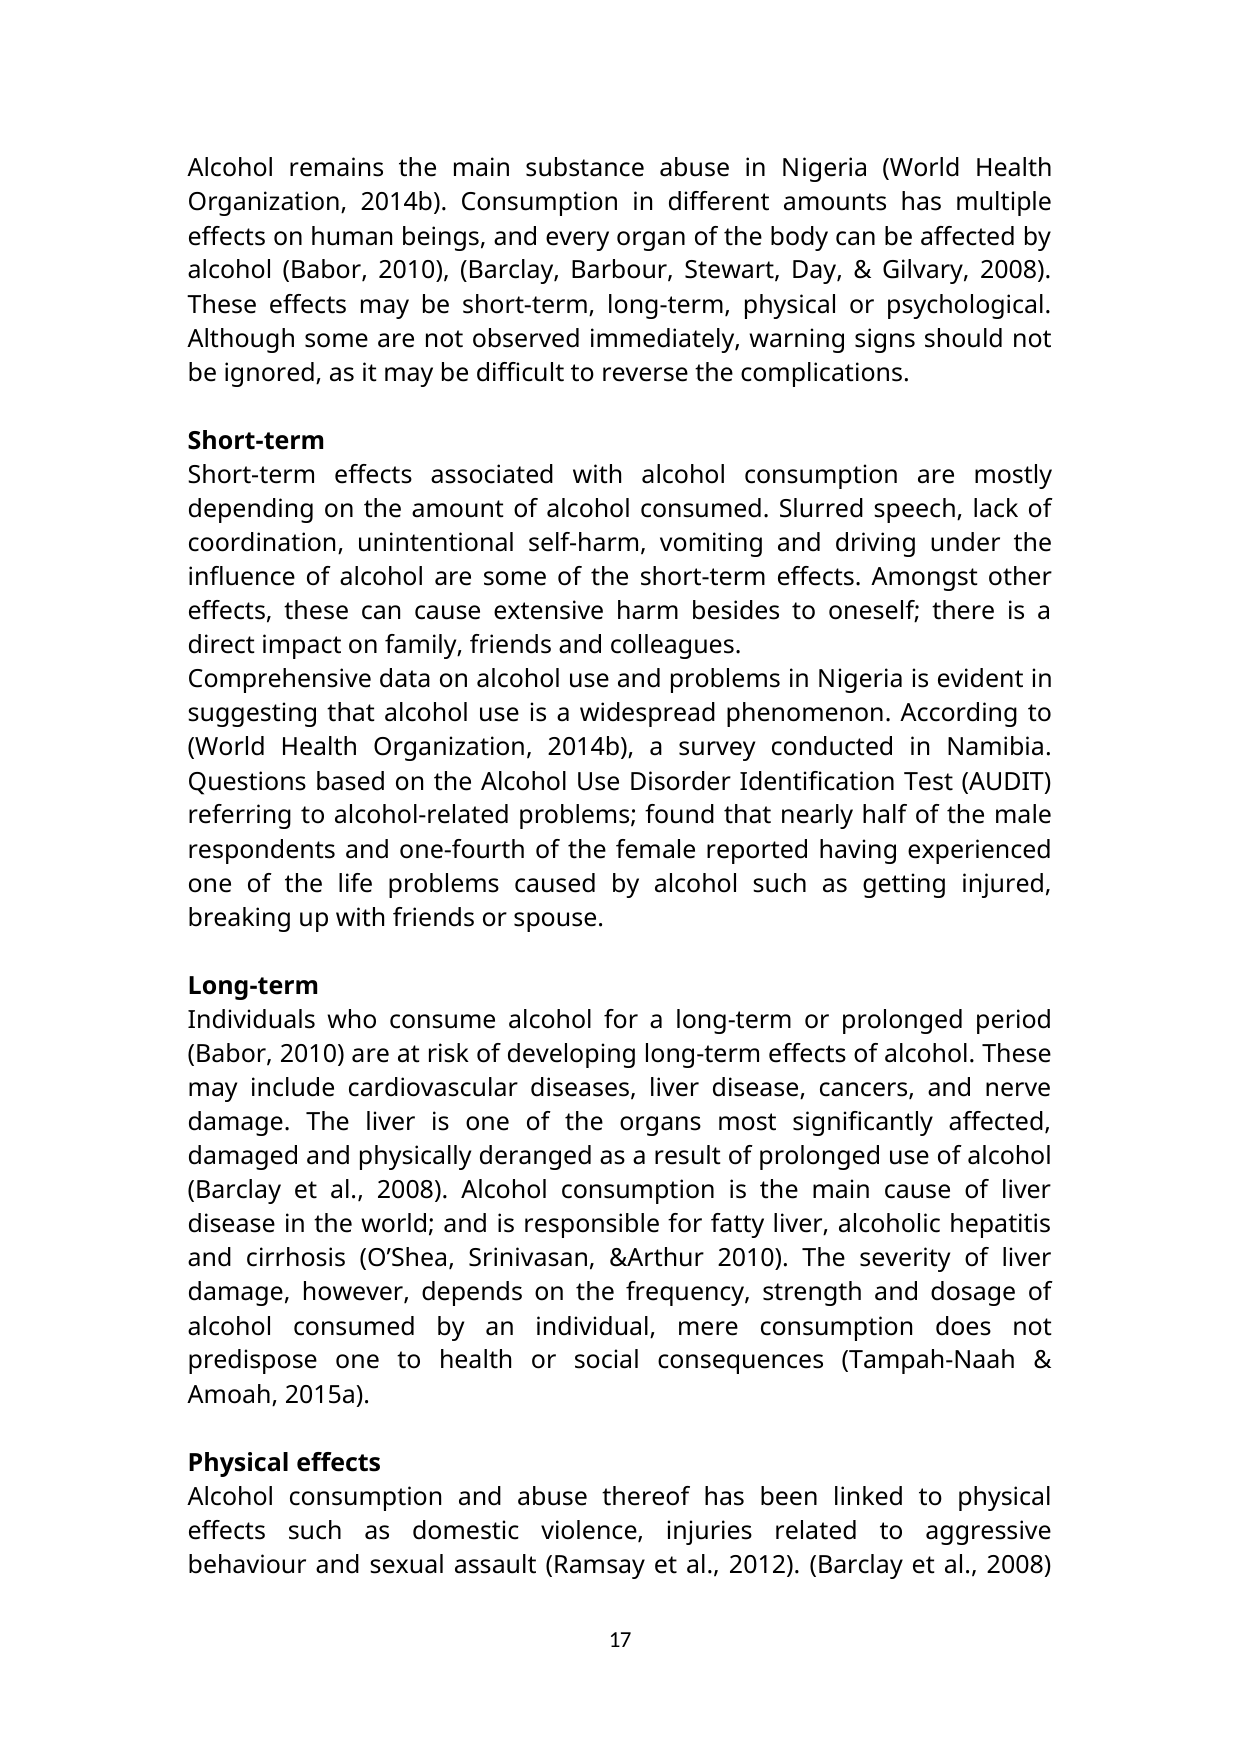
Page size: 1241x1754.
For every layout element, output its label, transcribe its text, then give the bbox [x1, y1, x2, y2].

text Short-term [187, 422, 1053, 457]
text Short-term effects associated with alcohol consumption are mostly depending on the amount of alcohol consumed. Slurred speech, lack of coordination, unintentional self-harm, vomiting and driving under the influence of alcohol are some of the short-term effects. Amongst other effects, these can cause extensive harm besides to oneself; there is a direct impact on family, friends and colleagues. [187, 457, 1053, 661]
text Comprehensive data on alcohol use and problems in Nigeria is evident in suggesting that alcohol use is a widespread phenomenon. According to (World Health Organization, 2014b), a survey conducted in Namibia. Questions based on the Alcohol Use Disorder Identification Test (AUDIT) referring to alcohol-related problems; found that nearly half of the male respondents and one-fourth of the female reported having experienced one of the life problems caused by alcohol such as getting injured, breaking up with friends or spouse. [187, 661, 1053, 933]
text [187, 1478, 1053, 1581]
text Individuals who consume alcohol for a long-term or prolonged period (Babor, 2010) are at risk of developing long-term effects of alcohol. These may include cardiovascular diseases, liver disease, cancers, and nerve damage. The liver is one of the organs most significantly affected, damaged and physically deranged as a result of prolonged use of alcohol (Barclay et al., 2008). Alcohol consumption is the main cause of liver disease in the world; and is responsible for fatty liver, alcoholic hepatitis and cirrhosis (O’Shea, Srinivasan, &Arthur 2010). The severity of liver damage, however, depends on the frequency, strength and dosage of alcohol consumed by an individual, mere consumption does not predispose one to health or social consequences (Tampah-Naah & Amoah, 2015a). [187, 1002, 1053, 1410]
text Long-term [187, 967, 1053, 1002]
text Physical effects [187, 1444, 1053, 1478]
text Alcohol remains the main substance abuse in Nigeria (World Health Organization, 2014b). Consumption in different amounts has multiple effects on human beings, and every organ of the body can be affected by alcohol (Babor, 2010), (Barclay, Barbour, Stewart, Day, & Gilvary, 2008). These effects may be short-term, long-term, physical or psychological. Although some are not observed immediately, warning signs should not be ignored, as it may be difficult to reverse the complications. [187, 150, 1053, 388]
